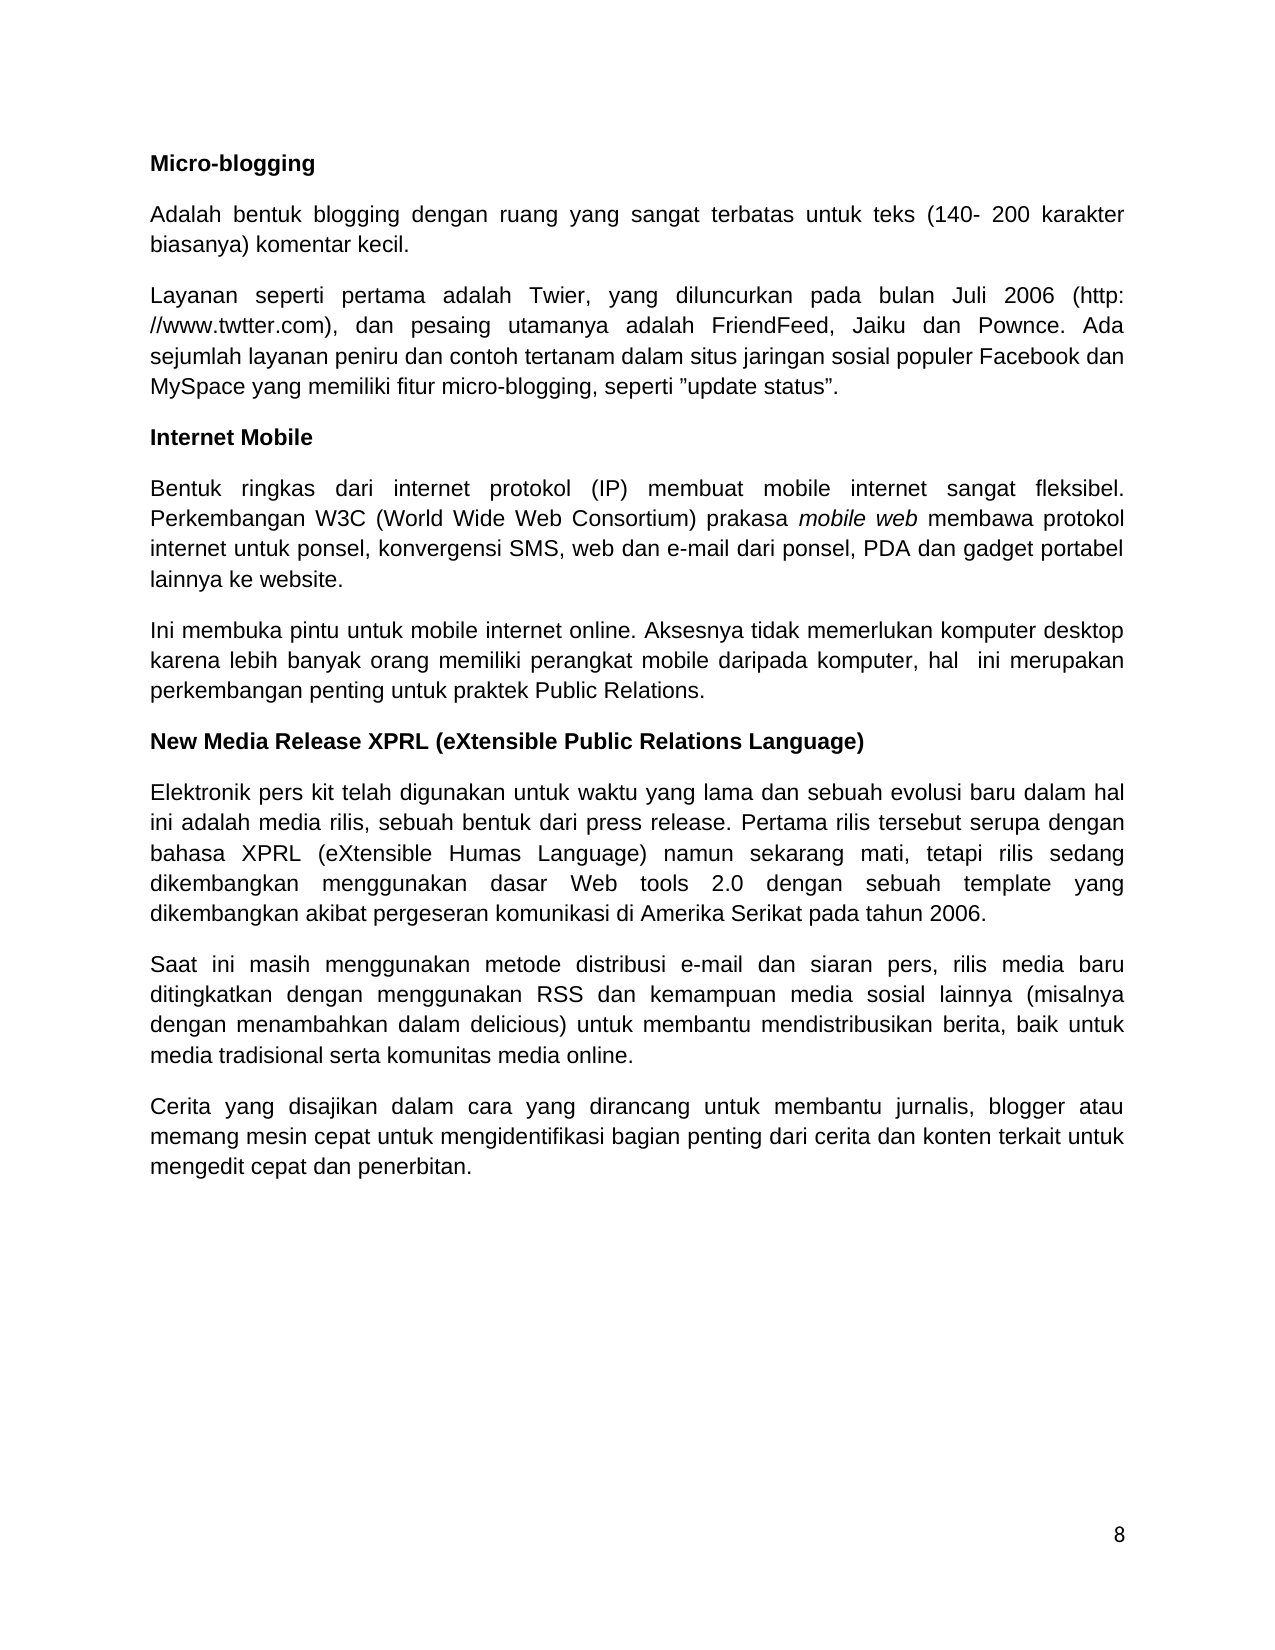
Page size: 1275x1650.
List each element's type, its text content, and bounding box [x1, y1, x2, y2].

text Saat ini masih menggunakan metode distribusi e-mail dan siaran pers, rilis media baru ditingkatkan dengan menggunakan RSS dan kemampuan media sosial lainnya (misalnya dengan menambahkan dalam delicious) untuk membantu mendistribusikan berita, baik untuk media tradisional serta komunitas media online. [150, 951, 1125, 1068]
text Bentuk ringkas dari internet protokol (IP) membuat mobile internet sangat fleksibel. Perkembangan W3C (World Wide Web Consortium) prakasa mobile web membawa protokol internet untuk ponsel, konvergensi SMS, web dan e-mail dari ponsel, PDA dan gadget portabel lainnya ke website. [150, 475, 1125, 592]
text Internet Mobile [150, 424, 1125, 450]
text Elektronik pers kit telah digunakan untuk waktu yang lama dan sebuah evolusi baru dalam hal ini adalah media rilis, sebuah bentuk dari press release. Pertama rilis tersebut serupa dengan bahasa XPRL (eXtensible Humas Language) namun sekarang mati, tetapi rilis sedang dikembangkan menggunakan dasar Web tools 2.0 dengan sebuah template yang dikembangkan akibat pergeseran komunikasi di Amerika Serikat pada tahun 2006. [150, 779, 1125, 926]
text Micro-blogging [150, 150, 1125, 176]
text New Media Release XPRL (eXtensible Public Relations Language) [150, 728, 1125, 754]
text Layanan seperti pertama adalah Twier, yang diluncurkan pada bulan Juli 2006 (http: //www.twtter.com), dan pesaing utamanya adalah FriendFeed, Jaiku dan Pownce. Ada sejumlah layanan peniru dan contoh tertanam dalam situs jaringan sosial populer Facebook dan MySpace yang memiliki fitur micro-blogging, seperti ”update status”. [150, 282, 1125, 399]
text Adalah bentuk blogging dengan ruang yang sangat terbatas untuk teks (140- 200 karakter biasanya) komentar kecil. [150, 201, 1125, 258]
text Cerita yang disajikan dalam cara yang dirancang untuk membantu jurnalis, blogger atau memang mesin cepat untuk mengidentifikasi bagian penting dari cerita dan konten terkait untuk mengedit cepat dan penerbitan. [150, 1093, 1125, 1179]
text Ini membuka pintu untuk mobile internet online. Aksesnya tidak memerlukan komputer desktop karena lebih banyak orang memiliki perangkat mobile daripada komputer, hal ini merupakan perkembangan penting untuk praktek Public Relations. [150, 617, 1125, 703]
